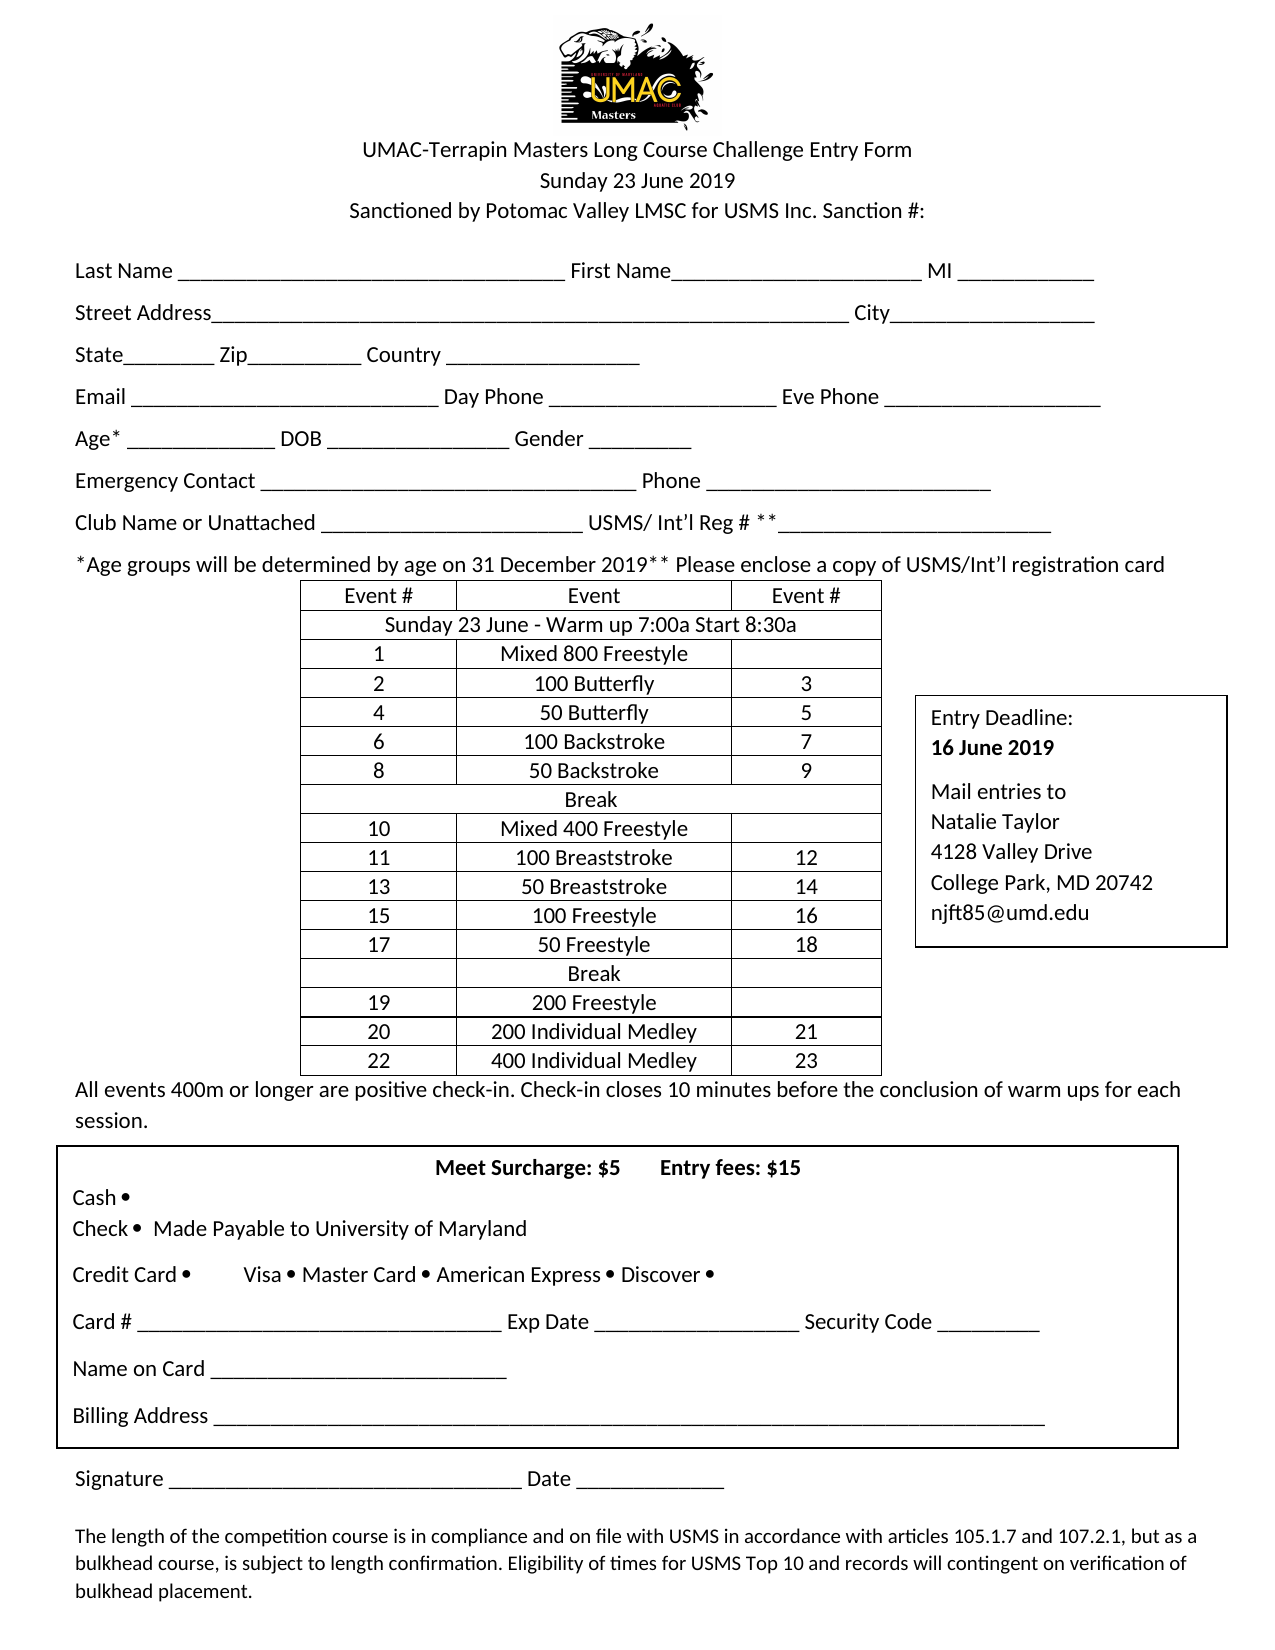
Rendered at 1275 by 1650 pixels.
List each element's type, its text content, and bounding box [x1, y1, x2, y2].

table_cell 8 [301, 756, 456, 784]
text Emergency Contact _________________________________ Phone _________________________ [75, 466, 1200, 494]
table_cell Mixed 800 Freestyle [457, 640, 731, 668]
text Age* _____________ DOB ________________ Gender _________ [75, 424, 1200, 452]
table_cell 11 [301, 843, 456, 871]
table_cell [301, 959, 456, 987]
text Sunday 23 June 2019 [75, 166, 1200, 194]
table_header Event [457, 581, 731, 609]
text *Age groups will be determined by age on 31 December 2019** Please enclose a copy of USMS/Int’l registration card [75, 550, 1200, 578]
table_cell 12 [732, 843, 881, 871]
table_cell 1 [301, 640, 456, 668]
table_cell Break [457, 959, 731, 987]
table_cell [732, 988, 881, 1016]
table_cell 15 [301, 901, 456, 929]
table_cell 50 Breaststroke [457, 872, 731, 900]
picture [553, 15, 722, 136]
table_cell [732, 640, 881, 668]
text Last Name __________________________________ First Name______________________ MI ____________ [75, 256, 1200, 284]
table_cell 19 [301, 988, 456, 1016]
table_cell 400 Individual Medley [457, 1046, 731, 1074]
table_cell 20 [301, 1018, 456, 1045]
table_cell 18 [732, 930, 881, 958]
table_cell 6 [301, 727, 456, 755]
table_cell 2 [301, 669, 456, 697]
table_cell 14 [732, 872, 881, 900]
table_cell 4 [301, 698, 456, 726]
table_cell 50 Freestyle [457, 930, 731, 958]
table_cell [732, 959, 881, 987]
table_cell Break [301, 785, 881, 813]
table_cell 50 Backstroke [457, 756, 731, 784]
table_cell 100 Breaststroke [457, 843, 731, 871]
table_cell 50 Butterfly [457, 698, 731, 726]
text Street Address________________________________________________________ City__________________ [75, 298, 1200, 326]
table_cell 100 Butterfly [457, 669, 731, 697]
text All events 400m or longer are positive check-in. Check-in closes 10 minutes before the conclusion of warm ups for each session. [75, 1076, 1200, 1134]
table_cell 200 Individual Medley [457, 1018, 731, 1045]
table_header Event # [732, 581, 881, 609]
table_cell Sunday 23 June - Warm up 7:00a Start 8:30a [301, 611, 881, 638]
text UMAC-Terrapin Masters Long Course Challenge Entry Form [75, 136, 1200, 163]
table_cell 10 [301, 814, 456, 842]
table_cell 23 [732, 1046, 881, 1074]
table_cell 100 Backstroke [457, 727, 731, 755]
table_cell 9 [732, 756, 881, 784]
table_cell 22 [301, 1046, 456, 1074]
table_cell 13 [301, 872, 456, 900]
table_cell 200 Freestyle [457, 988, 731, 1016]
table_cell 100 Freestyle [457, 901, 731, 929]
text State________ Zip__________ Country _________________ [75, 340, 1200, 368]
table_header Event # [301, 581, 456, 609]
table_cell 7 [732, 727, 881, 755]
table_cell 21 [732, 1018, 881, 1045]
text Email ___________________________ Day Phone ____________________ Eve Phone ___________________ [75, 382, 1200, 410]
text Sanctioned by Potomac Valley LMSC for USMS Inc. Sanction #: [75, 196, 1200, 224]
table_cell 5 [732, 698, 881, 726]
table_cell 16 [732, 901, 881, 929]
table_cell Mixed 400 Freestyle [457, 814, 731, 842]
table_cell [732, 814, 881, 842]
table_cell 3 [732, 669, 881, 697]
table_cell 17 [301, 930, 456, 958]
text Club Name or Unattached _______________________ USMS/ Int’l Reg # **________________________ [75, 508, 1200, 536]
text Signature _______________________________ Date _____________ [75, 1136, 1200, 1492]
